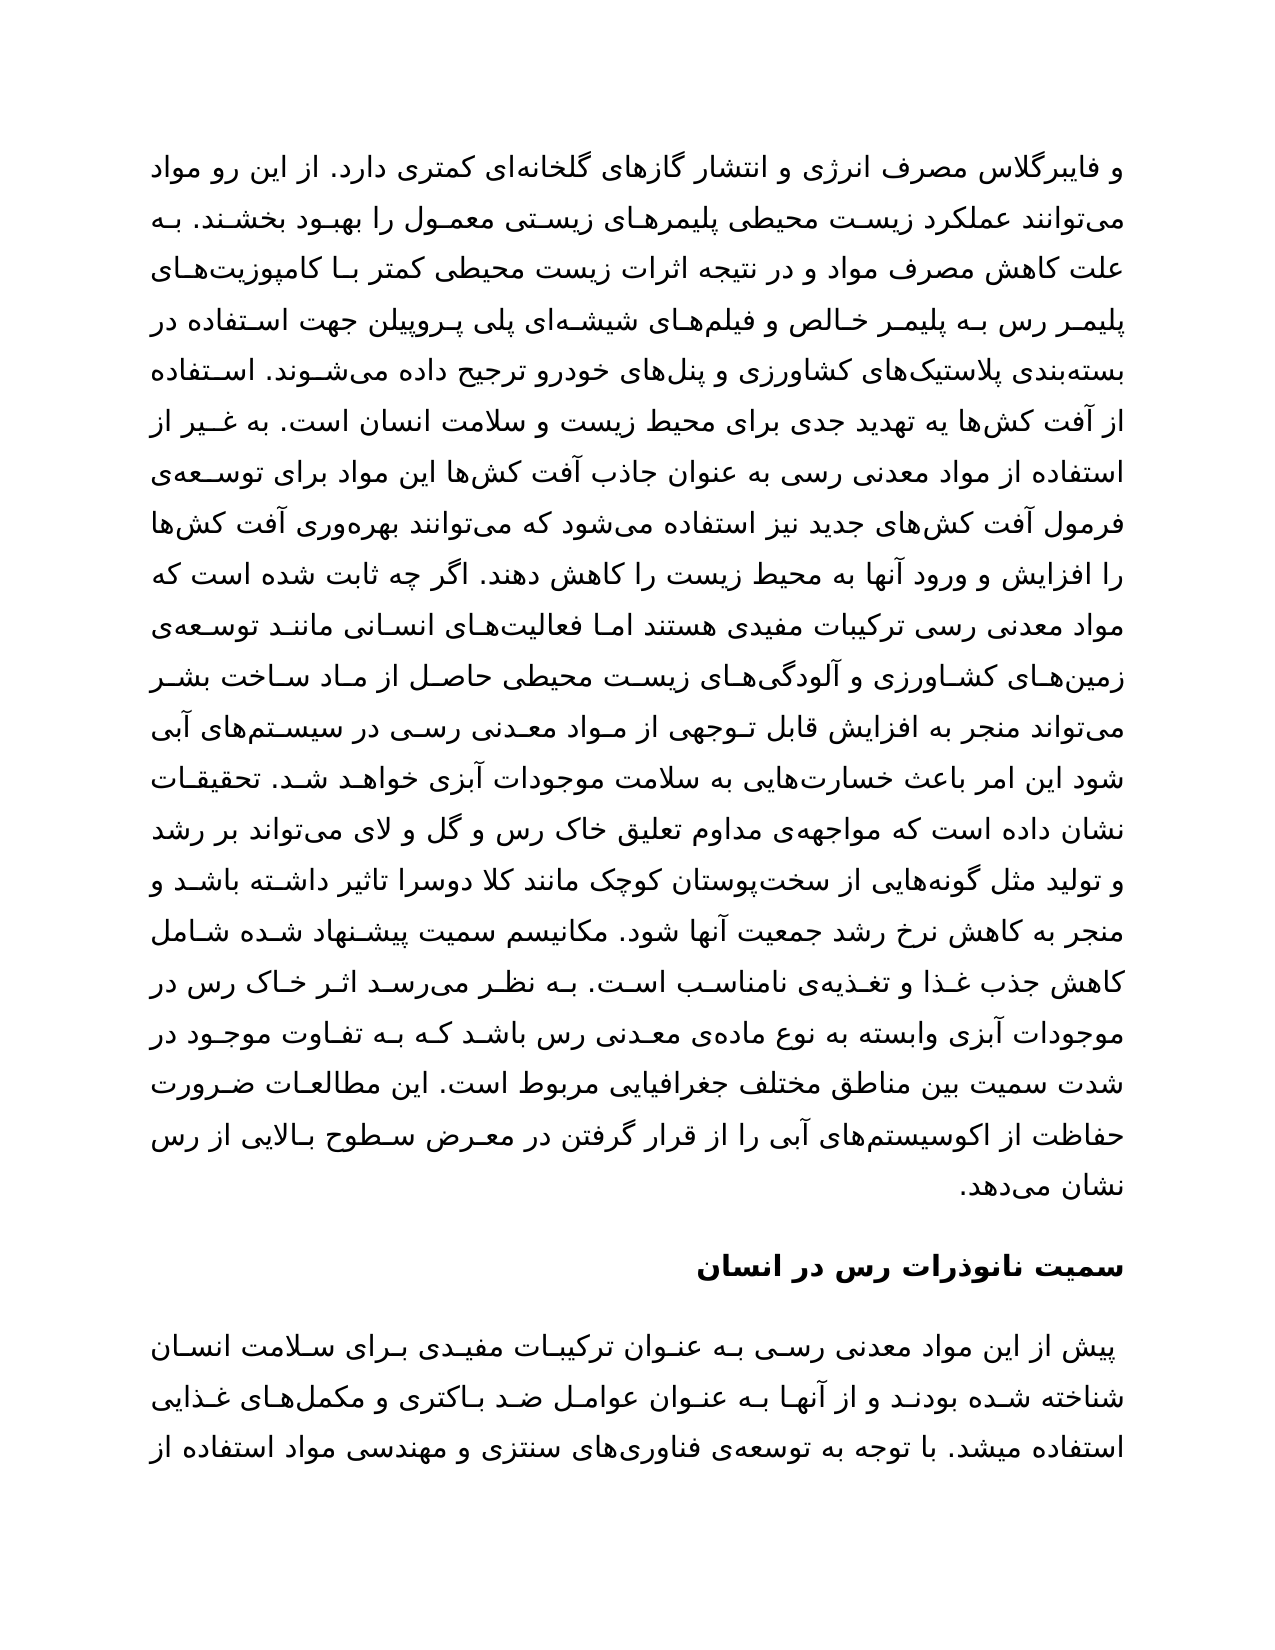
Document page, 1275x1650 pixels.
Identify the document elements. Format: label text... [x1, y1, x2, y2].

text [150, 1329, 1125, 1465]
text سمیت نانوذرات رس در انسان [150, 1249, 1125, 1283]
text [150, 150, 1125, 1203]
